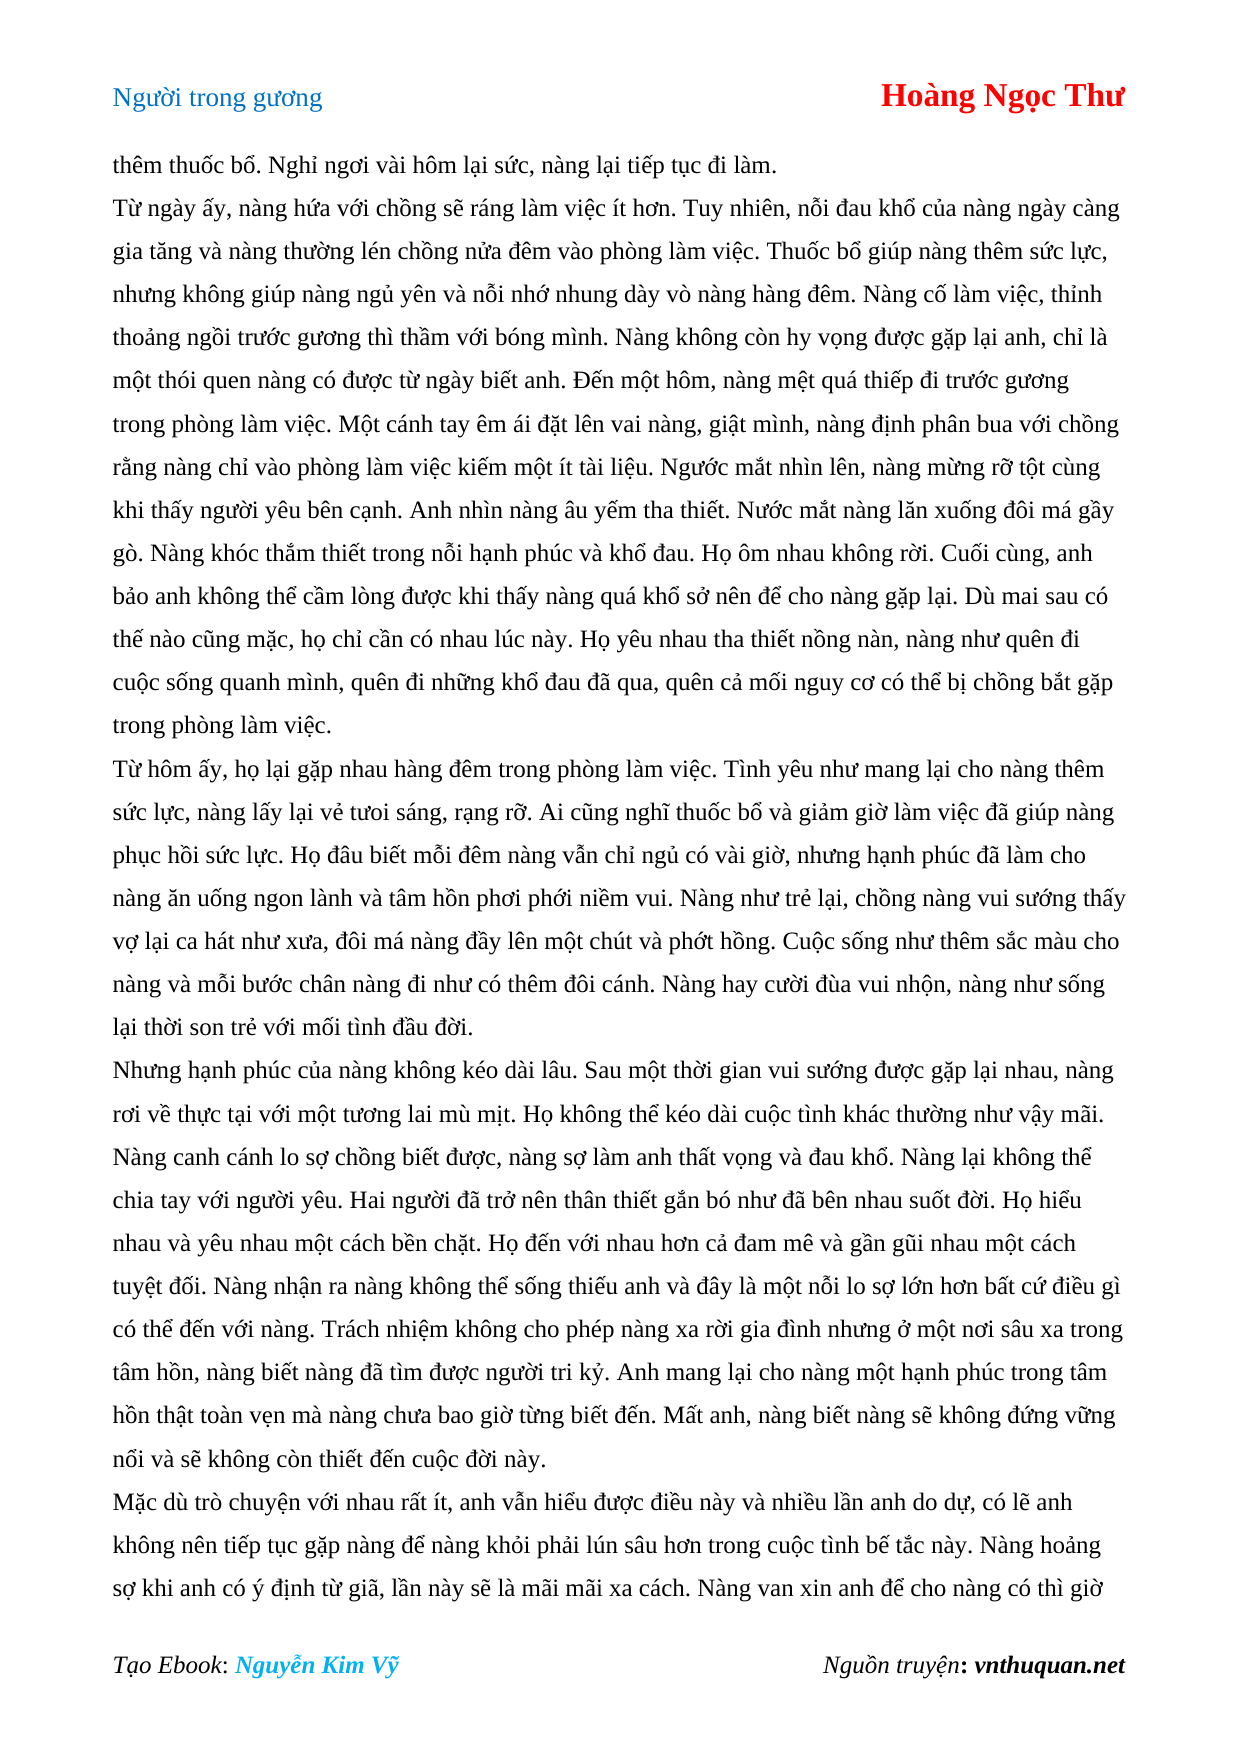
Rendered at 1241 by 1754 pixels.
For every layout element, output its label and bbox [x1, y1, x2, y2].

text [112, 150, 1128, 1602]
